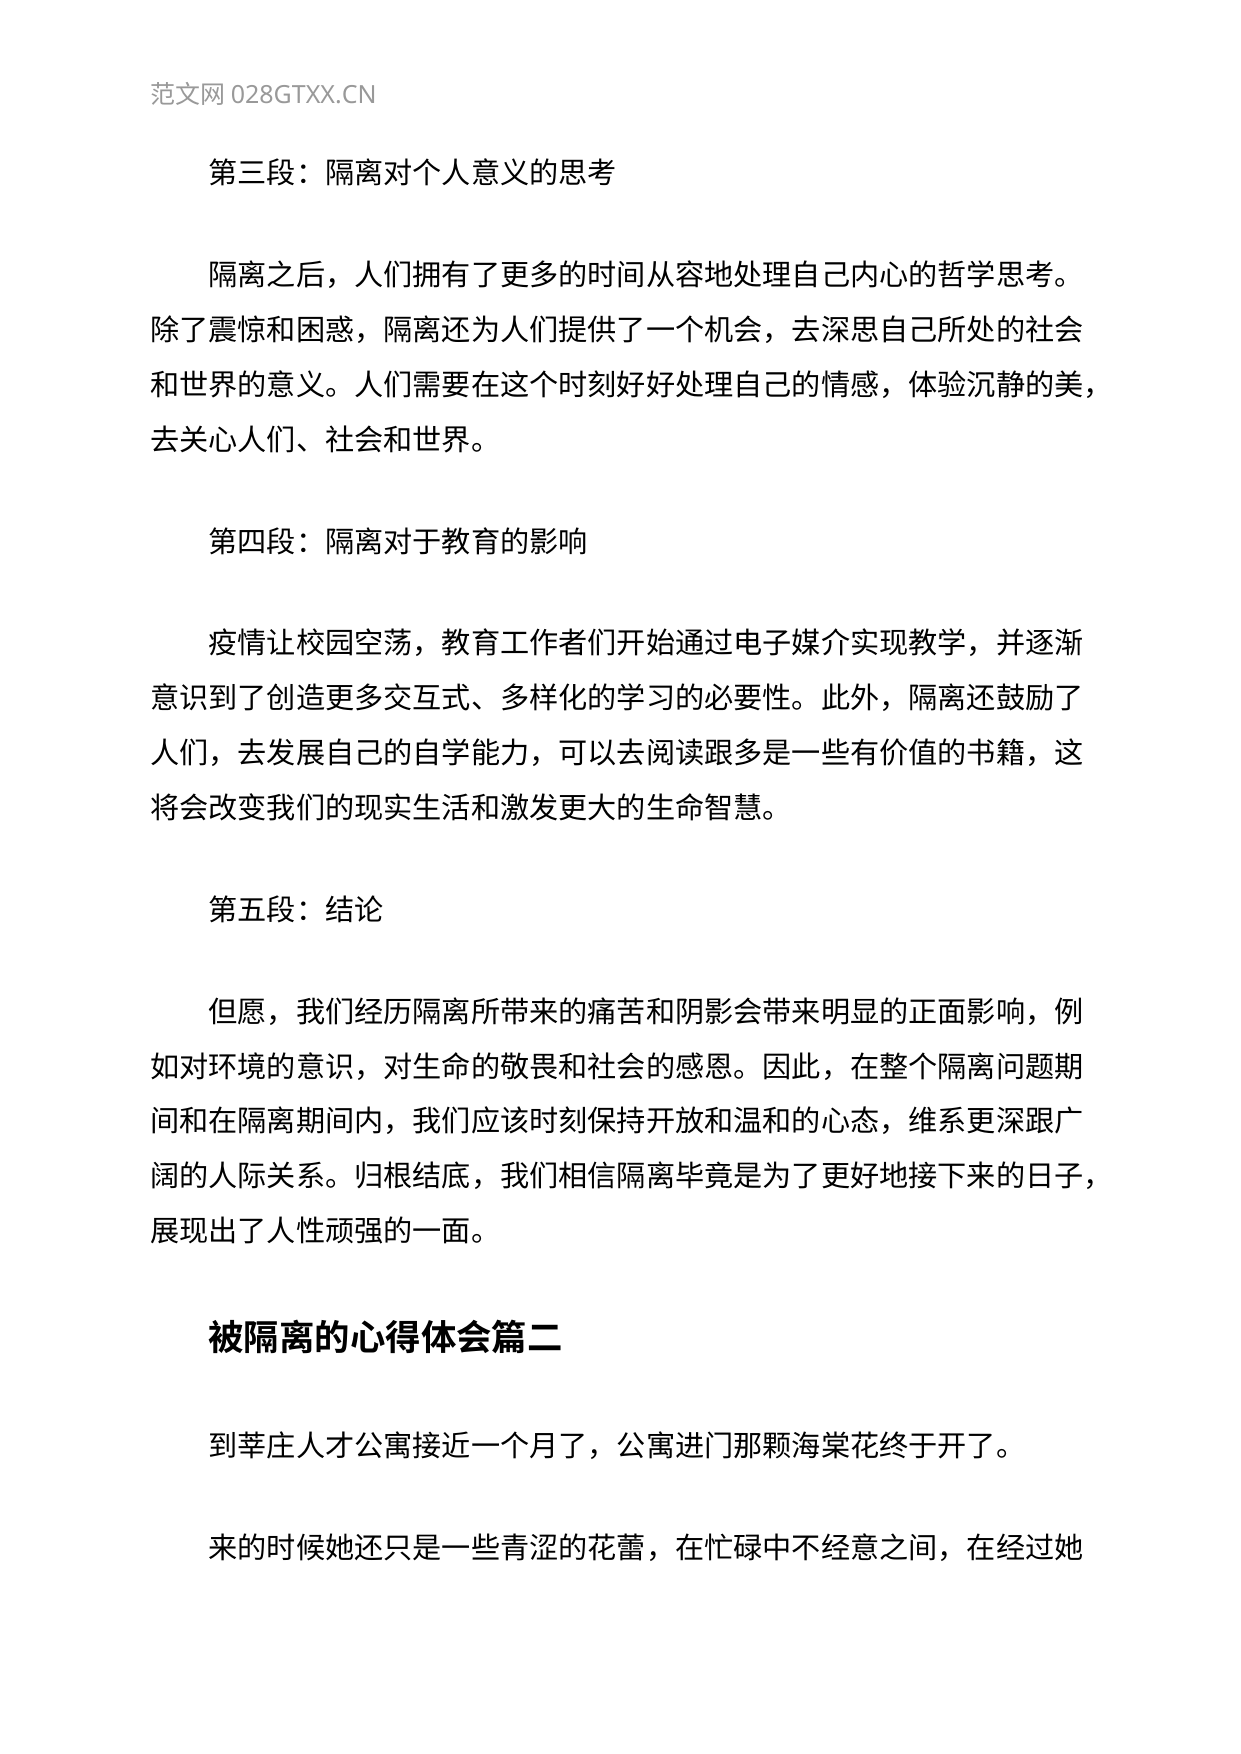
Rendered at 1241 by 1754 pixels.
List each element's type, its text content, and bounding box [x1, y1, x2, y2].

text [150, 1525, 1090, 1567]
text 被隔离的心得体会篇二 [150, 1309, 1090, 1361]
text 到莘庄人才公寓接近一个月了，公寓进门那颗海棠花终于开了。 [150, 1423, 1090, 1465]
text 隔离之后，人们拥有了更多的时间从容地处理自己内心的哲学思考。除了震惊和困惑，隔离还为人们提供了一个机会，去深思自己所处的社会和世界的意义。人们需要在这个时刻好好处理自己的情感，体验沉静的美，去关心人们、社会和世界。 [150, 252, 1090, 459]
text 疫情让校园空荡，教育工作者们开始通过电子媒介实现教学，并逐渐意识到了创造更多交互式、多样化的学习的必要性。此外，隔离还鼓励了人们，去发展自己的自学能力，可以去阅读跟多是一些有价值的书籍，这将会改变我们的现实生活和激发更大的生命智慧。 [150, 620, 1090, 827]
text 第三段：隔离对个人意义的思考 [150, 150, 1090, 192]
text 第五段：结论 [150, 886, 1090, 929]
text 但愿，我们经历隔离所带来的痛苦和阴影会带来明显的正面影响，例如对环境的意识，对生命的敬畏和社会的感恩。因此，在整个隔离问题期间和在隔离期间内，我们应该时刻保持开放和温和的心态，维系更深跟广阔的人际关系。归根结底，我们相信隔离毕竟是为了更好地接下来的日子，展现出了人性顽强的一面。 [150, 988, 1090, 1250]
text 第四段：隔离对于教育的影响 [150, 518, 1090, 561]
